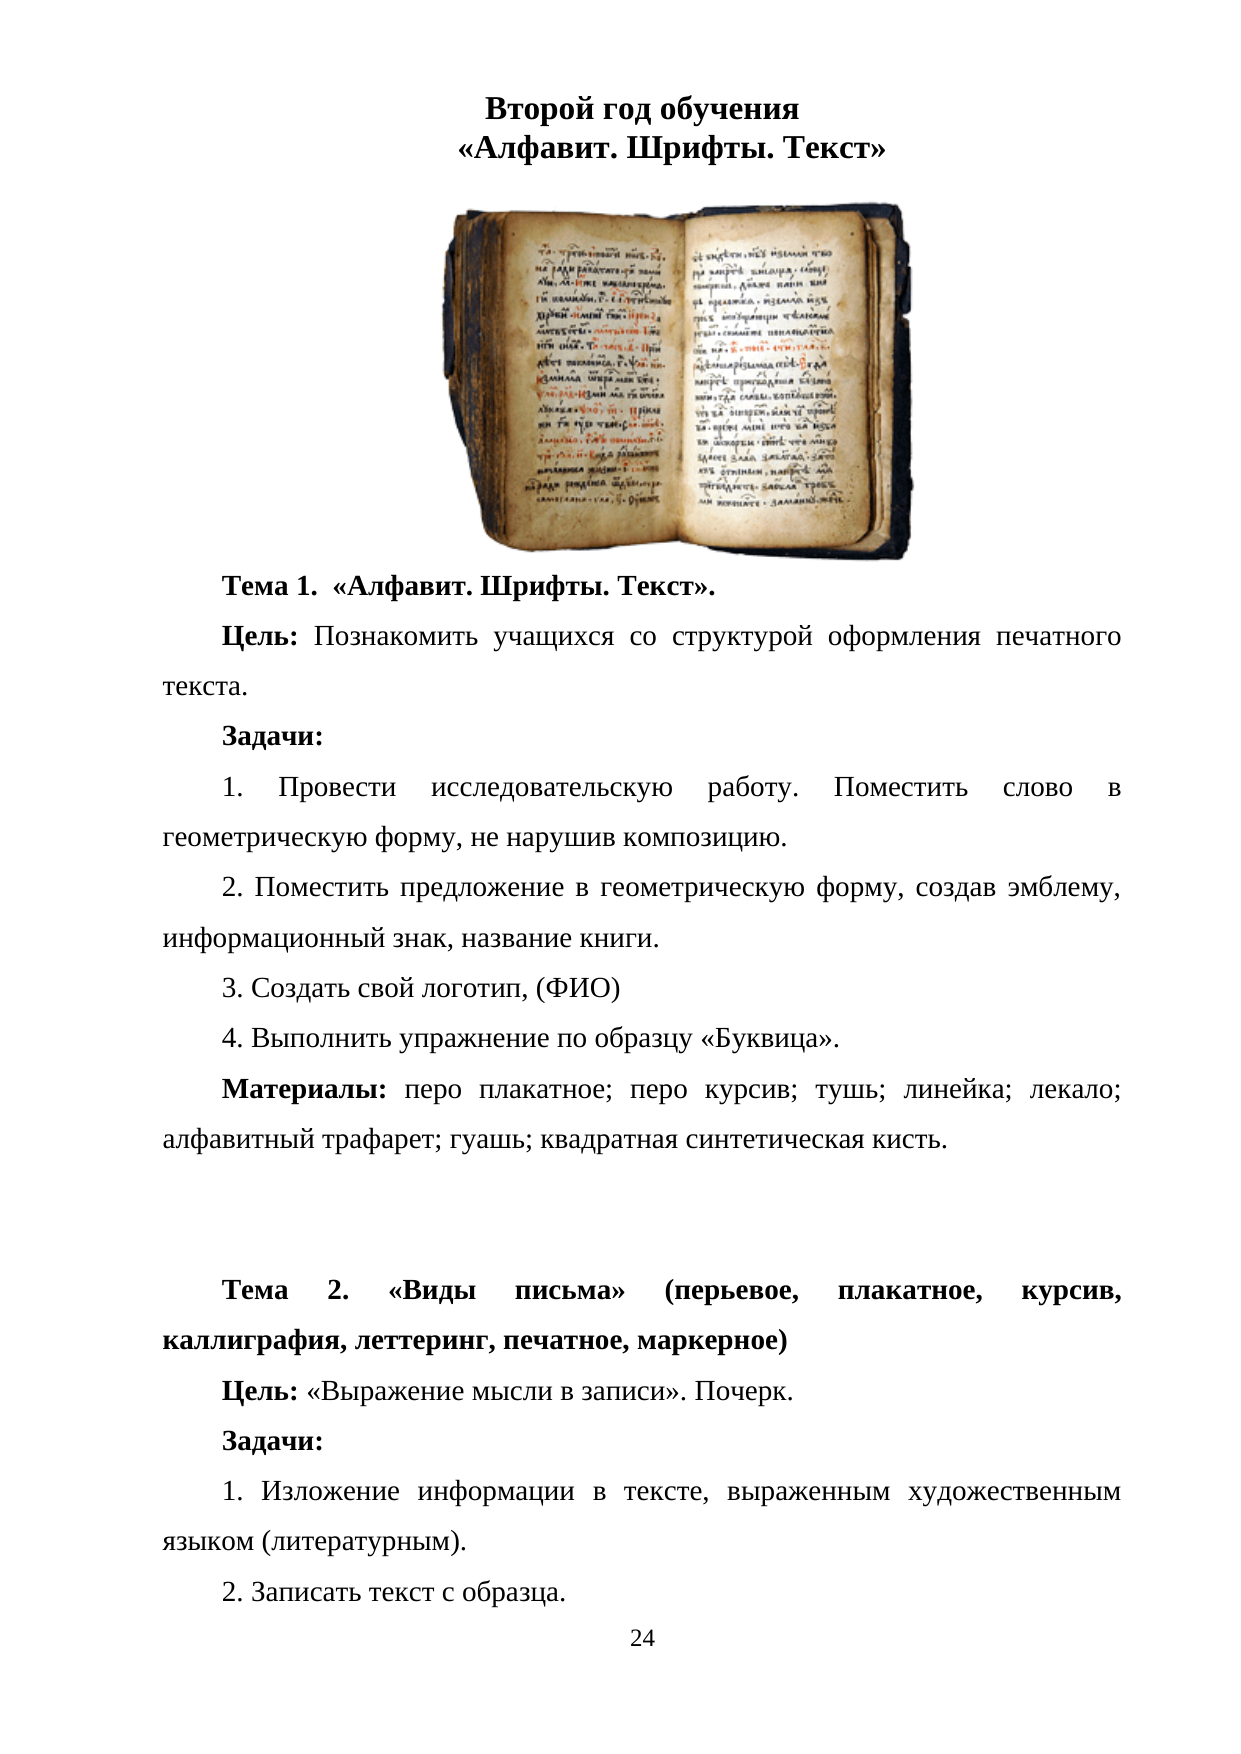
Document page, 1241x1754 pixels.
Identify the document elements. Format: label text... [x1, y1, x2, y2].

text «Алфавит. Шрифты. Текст» [162, 127, 1122, 165]
text Задачи: [162, 1423, 1122, 1456]
text Цель: Познакомить учащихся со структурой оформления печатного текста. [162, 618, 1122, 702]
picture [421, 198, 922, 568]
text Цель: «Выражение мысли в записи». Почерк. [162, 1373, 1122, 1406]
text Тема 1. «Алфавит. Шрифты. Текст». [162, 568, 1122, 601]
text Второй год обучения [162, 89, 1122, 127]
text 1. Провести исследовательскую работу. Поместить слово в геометрическую форму, не нарушив композицию. [162, 769, 1122, 853]
text Задачи: [162, 718, 1122, 752]
text 1. Изложение информации в тексте, выраженным художественным языком (литературным). [162, 1473, 1122, 1557]
text Материалы: перо плакатное; перо курсив; тушь; линейка; лекало; алфавитный трафарет; гуашь; квадратная синтетическая кисть. [162, 1071, 1122, 1154]
text 3. Создать свой логотип, (ФИО) [162, 970, 1122, 1004]
text 4. Выполнить упражнение по образцу «Буквица». [162, 1020, 1122, 1054]
text 2. Записать текст с образца. [162, 1574, 1122, 1607]
text Тема 2. «Виды письма» (перьевое, плакатное, курсив, каллиграфия, леттеринг, печатное, маркерное) [162, 1272, 1122, 1356]
text 2. Поместить предложение в геометрическую форму, создав эмблему, информационный знак, название книги. [162, 869, 1122, 953]
